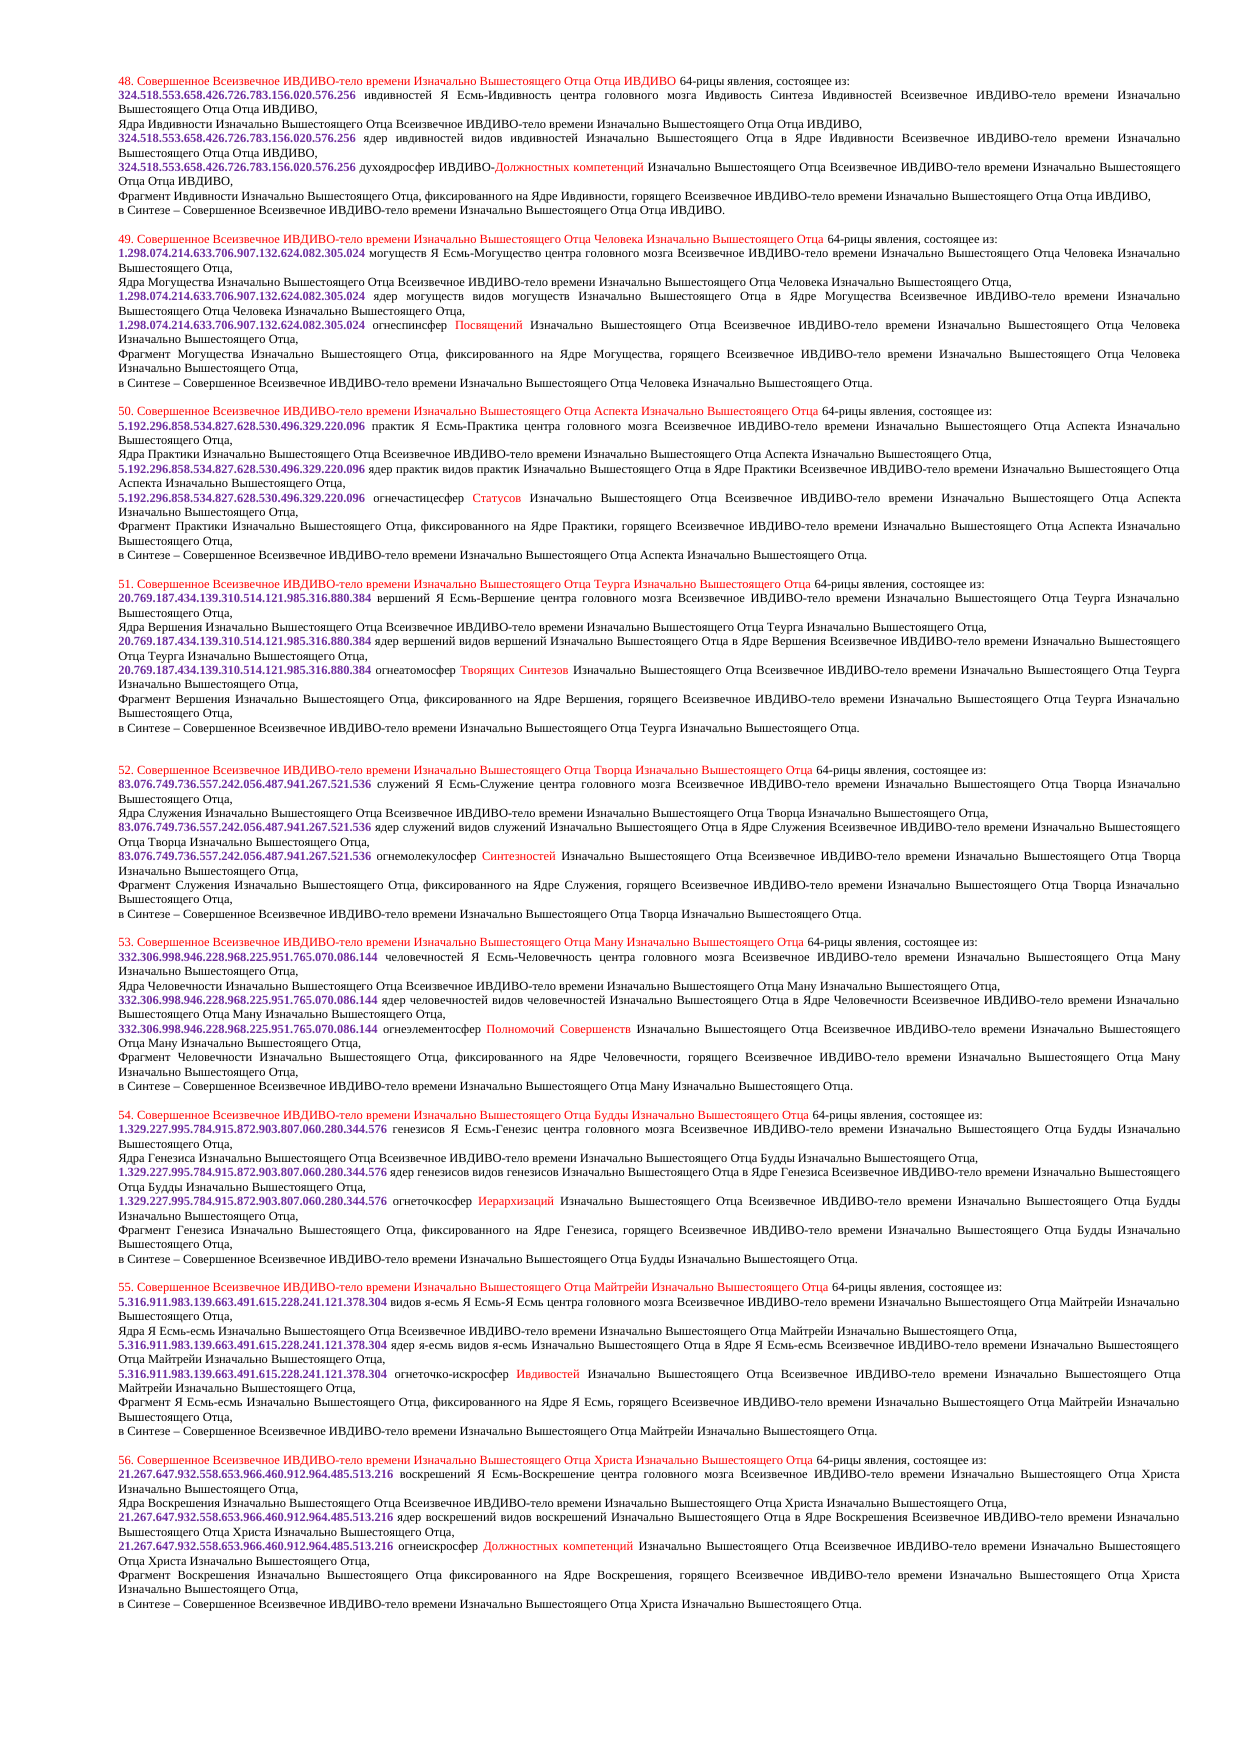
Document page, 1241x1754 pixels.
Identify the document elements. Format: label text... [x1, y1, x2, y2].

text 83.076.749.736.557.242.056.487.941.267.521.536 ядер служений видов служений Изначально Вышестоящего Отца в Ядре Служения Всеизвечное ИВДИВО-тело времени Изначально Вышестоящего Отца Творца Изначально Вышестоящего Отца, [118, 820, 1181, 849]
text 20.769.187.434.139.310.514.121.985.316.880.384 ядер вершений видов вершений Изначально Вышестоящего Отца в Ядре Вершения Всеизвечное ИВДИВО-тело времени Изначально Вышестоящего Отца Теурга Изначально Вышестоящего Отца, [118, 634, 1181, 663]
text 21.267.647.932.558.653.966.460.912.964.485.513.216 воскрешений Я Есмь-Воскрешение центра головного мозга Всеизвечное ИВДИВО-тело времени Изначально Вышестоящего Отца Христа Изначально Вышестоящего Отца, [118, 1467, 1181, 1496]
text 1.329.227.995.784.915.872.903.807.060.280.344.576 огнеточкосфер Иерархизаций Изначально Вышестоящего Отца Всеизвечное ИВДИВО-тело времени Изначально Вышестоящего Отца Будды Изначально Вышестоящего Отца, [118, 1194, 1181, 1223]
text Ядра Ивдивности Изначально Вышестоящего Отца Всеизвечное ИВДИВО-тело времени Изначально Вышестоящего Отца Отца ИВДИВО, [118, 117, 1181, 131]
text 1.329.227.995.784.915.872.903.807.060.280.344.576 генезисов Я Есмь-Генезис центра головного мозга Всеизвечное ИВДИВО-тело времени Изначально Вышестоящего Отца Будды Изначально Вышестоящего Отца, [118, 1122, 1181, 1151]
text в Синтезе – Совершенное Всеизвечное ИВДИВО-тело времени Изначально Вышестоящего Отца Отца ИВДИВО. [118, 203, 1181, 217]
text 51. Совершенное Всеизвечное ИВДИВО-тело времени Изначально Вышестоящего Отца Теурга Изначально Вышестоящего Отца 64-рицы явления, состоящее из: [118, 577, 1181, 591]
text в Синтезе – Совершенное Всеизвечное ИВДИВО-тело времени Изначально Вышестоящего Отца Христа Изначально Вышестоящего Отца. [118, 1596, 1181, 1611]
text 5.316.911.983.139.663.491.615.228.241.121.378.304 видов я-есмь Я Есмь-Я Есмь центра головного мозга Всеизвечное ИВДИВО-тело времени Изначально Вышестоящего Отца Майтрейи Изначально Вышестоящего Отца, [118, 1294, 1181, 1323]
text Фрагмент Вершения Изначально Вышестоящего Отца, фиксированного на Ядре Вершения, горящего Всеизвечное ИВДИВО-тело времени Изначально Вышестоящего Отца Теурга Изначально Вышестоящего Отца, [118, 692, 1181, 720]
text 21.267.647.932.558.653.966.460.912.964.485.513.216 огнеискросфер Должностных компетенций Изначально Вышестоящего Отца Всеизвечное ИВДИВО-тело времени Изначально Вышестоящего Отца Христа Изначально Вышестоящего Отца, [118, 1539, 1181, 1568]
text 53. Совершенное Всеизвечное ИВДИВО-тело времени Изначально Вышестоящего Отца Ману Изначально Вышестоящего Отца 64-рицы явления, состоящее из: [118, 935, 1181, 949]
text в Синтезе – Совершенное Всеизвечное ИВДИВО-тело времени Изначально Вышестоящего Отца Будды Изначально Вышестоящего Отца. [118, 1251, 1181, 1266]
text Ядра Служения Изначально Вышестоящего Отца Всеизвечное ИВДИВО-тело времени Изначально Вышестоящего Отца Творца Изначально Вышестоящего Отца, [118, 806, 1181, 820]
text Фрагмент Служения Изначально Вышестоящего Отца, фиксированного на Ядре Служения, горящего Всеизвечное ИВДИВО-тело времени Изначально Вышестоящего Отца Творца Изначально Вышестоящего Отца, [118, 878, 1181, 906]
text 1.298.074.214.633.706.907.132.624.082.305.024 огнеспинсфер Посвящений Изначально Вышестоящего Отца Всеизвечное ИВДИВО-тело времени Изначально Вышестоящего Отца Человека Изначально Вышестоящего Отца, [118, 318, 1181, 347]
text в Синтезе – Совершенное Всеизвечное ИВДИВО-тело времени Изначально Вышестоящего Отца Ману Изначально Вышестоящего Отца. [118, 1079, 1181, 1093]
text Ядра Могущества Изначально Вышестоящего Отца Всеизвечное ИВДИВО-тело времени Изначально Вышестоящего Отца Человека Изначально Вышестоящего Отца, [118, 275, 1181, 289]
text 1.329.227.995.784.915.872.903.807.060.280.344.576 ядер генезисов видов генезисов Изначально Вышестоящего Отца в Ядре Генезиса Всеизвечное ИВДИВО-тело времени Изначально Вышестоящего Отца Будды Изначально Вышестоящего Отца, [118, 1165, 1181, 1194]
text 324.518.553.658.426.726.783.156.020.576.256 ядер ивдивностей видов ивдивностей Изначально Вышестоящего Отца в Ядре Ивдивности Всеизвечное ИВДИВО-тело времени Изначально Вышестоящего Отца Отца ИВДИВО, [118, 131, 1181, 160]
text 324.518.553.658.426.726.783.156.020.576.256 духоядросфер ИВДИВО-Должностных компетенций Изначально Вышестоящего Отца Всеизвечное ИВДИВО-тело времени Изначально Вышестоящего Отца Отца ИВДИВО, [118, 160, 1181, 188]
text 5.192.296.858.534.827.628.530.496.329.220.096 ядер практик видов практик Изначально Вышестоящего Отца в Ядре Практики Всеизвечное ИВДИВО-тело времени Изначально Вышестоящего Отца Аспекта Изначально Вышестоящего Отца, [118, 462, 1181, 490]
text 332.306.998.946.228.968.225.951.765.070.086.144 ядер человечностей видов человечностей Изначально Вышестоящего Отца в Ядре Человечности Всеизвечное ИВДИВО-тело времени Изначально Вышестоящего Отца Ману Изначально Вышестоящего Отца, [118, 993, 1181, 1021]
text 83.076.749.736.557.242.056.487.941.267.521.536 служений Я Есмь-Служение центра головного мозга Всеизвечное ИВДИВО-тело времени Изначально Вышестоящего Отца Творца Изначально Вышестоящего Отца, [118, 777, 1181, 806]
text Ядра Человечности Изначально Вышестоящего Отца Всеизвечное ИВДИВО-тело времени Изначально Вышестоящего Отца Ману Изначально Вышестоящего Отца, [118, 978, 1181, 993]
text в Синтезе – Совершенное Всеизвечное ИВДИВО-тело времени Изначально Вышестоящего Отца Теурга Изначально Вышестоящего Отца. [118, 720, 1181, 735]
text 50. Совершенное Всеизвечное ИВДИВО-тело времени Изначально Вышестоящего Отца Аспекта Изначально Вышестоящего Отца 64-рицы явления, состоящее из: [118, 404, 1181, 418]
text 1.298.074.214.633.706.907.132.624.082.305.024 могуществ Я Есмь-Могущество центра головного мозга Всеизвечное ИВДИВО-тело времени Изначально Вышестоящего Отца Человека Изначально Вышестоящего Отца, [118, 246, 1181, 275]
text Ядра Генезиса Изначально Вышестоящего Отца Всеизвечное ИВДИВО-тело времени Изначально Вышестоящего Отца Будды Изначально Вышестоящего Отца, [118, 1151, 1181, 1165]
text 20.769.187.434.139.310.514.121.985.316.880.384 огнеатомосфер Творящих Синтезов Изначально Вышестоящего Отца Всеизвечное ИВДИВО-тело времени Изначально Вышестоящего Отца Теурга Изначально Вышестоящего Отца, [118, 663, 1181, 692]
text 56. Совершенное Всеизвечное ИВДИВО-тело времени Изначально Вышестоящего Отца Христа Изначально Вышестоящего Отца 64-рицы явления, состоящее из: [118, 1453, 1181, 1467]
text Фрагмент Могущества Изначально Вышестоящего Отца, фиксированного на Ядре Могущества, горящего Всеизвечное ИВДИВО-тело времени Изначально Вышестоящего Отца Человека Изначально Вышестоящего Отца, [118, 347, 1181, 375]
text Фрагмент Воскрешения Изначально Вышестоящего Отца фиксированного на Ядре Воскрешения, горящего Всеизвечное ИВДИВО-тело времени Изначально Вышестоящего Отца Христа Изначально Вышестоящего Отца, [118, 1568, 1181, 1596]
text Фрагмент Практики Изначально Вышестоящего Отца, фиксированного на Ядре Практики, горящего Всеизвечное ИВДИВО-тело времени Изначально Вышестоящего Отца Аспекта Изначально Вышестоящего Отца, [118, 519, 1181, 548]
text 52. Совершенное Всеизвечное ИВДИВО-тело времени Изначально Вышестоящего Отца Творца Изначально Вышестоящего Отца 64-рицы явления, состоящее из: [118, 763, 1181, 777]
text 5.192.296.858.534.827.628.530.496.329.220.096 практик Я Есмь-Практика центра головного мозга Всеизвечное ИВДИВО-тело времени Изначально Вышестоящего Отца Аспекта Изначально Вышестоящего Отца, [118, 418, 1181, 447]
text 49. Совершенное Всеизвечное ИВДИВО-тело времени Изначально Вышестоящего Отца Человека Изначально Вышестоящего Отца 64-рицы явления, состоящее из: [118, 232, 1181, 246]
text Фрагмент Ивдивности Изначально Вышестоящего Отца, фиксированного на Ядре Ивдивности, горящего Всеизвечное ИВДИВО-тело времени Изначально Вышестоящего Отца Отца ИВДИВО, [118, 188, 1181, 203]
text в Синтезе – Совершенное Всеизвечное ИВДИВО-тело времени Изначально Вышестоящего Отца Аспекта Изначально Вышестоящего Отца. [118, 548, 1181, 562]
text 20.769.187.434.139.310.514.121.985.316.880.384 вершений Я Есмь-Вершение центра головного мозга Всеизвечное ИВДИВО-тело времени Изначально Вышестоящего Отца Теурга Изначально Вышестоящего Отца, [118, 591, 1181, 620]
text Фрагмент Генезиса Изначально Вышестоящего Отца, фиксированного на Ядре Генезиса, горящего Всеизвечное ИВДИВО-тело времени Изначально Вышестоящего Отца Будды Изначально Вышестоящего Отца, [118, 1223, 1181, 1251]
text в Синтезе – Совершенное Всеизвечное ИВДИВО-тело времени Изначально Вышестоящего Отца Человека Изначально Вышестоящего Отца. [118, 375, 1181, 390]
text 54. Совершенное Всеизвечное ИВДИВО-тело времени Изначально Вышестоящего Отца Будды Изначально Вышестоящего Отца 64-рицы явления, состоящее из: [118, 1108, 1181, 1122]
text в Синтезе – Совершенное Всеизвечное ИВДИВО-тело времени Изначально Вышестоящего Отца Майтрейи Изначально Вышестоящего Отца. [118, 1424, 1181, 1438]
text 83.076.749.736.557.242.056.487.941.267.521.536 огнемолекулосфер Синтезностей Изначально Вышестоящего Отца Всеизвечное ИВДИВО-тело времени Изначально Вышестоящего Отца Творца Изначально Вышестоящего Отца, [118, 849, 1181, 878]
text 21.267.647.932.558.653.966.460.912.964.485.513.216 ядер воскрешений видов воскрешений Изначально Вышестоящего Отца в Ядре Воскрешения Всеизвечное ИВДИВО-тело времени Изначально Вышестоящего Отца Христа Изначально Вышестоящего Отца, [118, 1510, 1181, 1539]
text Ядра Я Есмь-есмь Изначально Вышестоящего Отца Всеизвечное ИВДИВО-тело времени Изначально Вышестоящего Отца Майтрейи Изначально Вышестоящего Отца, [118, 1323, 1181, 1338]
text Ядра Воскрешения Изначально Вышестоящего Отца Всеизвечное ИВДИВО-тело времени Изначально Вышестоящего Отца Христа Изначально Вышестоящего Отца, [118, 1496, 1181, 1510]
text 332.306.998.946.228.968.225.951.765.070.086.144 человечностей Я Есмь-Человечность центра головного мозга Всеизвечное ИВДИВО-тело времени Изначально Вышестоящего Отца Ману Изначально Вышестоящего Отца, [118, 949, 1181, 978]
text 48. Совершенное Всеизвечное ИВДИВО-тело времени Изначально Вышестоящего Отца Отца ИВДИВО 64-рицы явления, состоящее из: [118, 73, 1181, 88]
text в Синтезе – Совершенное Всеизвечное ИВДИВО-тело времени Изначально Вышестоящего Отца Творца Изначально Вышестоящего Отца. [118, 906, 1181, 921]
text 5.316.911.983.139.663.491.615.228.241.121.378.304 огнеточко-искросфер Ивдивостей Изначально Вышестоящего Отца Всеизвечное ИВДИВО-тело времени Изначально Вышестоящего Отца Майтрейи Изначально Вышестоящего Отца, [118, 1366, 1181, 1395]
text 5.316.911.983.139.663.491.615.228.241.121.378.304 ядер я-есмь видов я-есмь Изначально Вышестоящего Отца в Ядре Я Есмь-есмь Всеизвечное ИВДИВО-тело времени Изначально Вышестоящего Отца Майтрейи Изначально Вышестоящего Отца, [118, 1338, 1181, 1366]
text 5.192.296.858.534.827.628.530.496.329.220.096 огнечастицесфер Статусов Изначально Вышестоящего Отца Всеизвечное ИВДИВО-тело времени Изначально Вышестоящего Отца Аспекта Изначально Вышестоящего Отца, [118, 490, 1181, 519]
text Ядра Вершения Изначально Вышестоящего Отца Всеизвечное ИВДИВО-тело времени Изначально Вышестоящего Отца Теурга Изначально Вышестоящего Отца, [118, 620, 1181, 634]
text Фрагмент Я Есмь-есмь Изначально Вышестоящего Отца, фиксированного на Ядре Я Есмь, горящего Всеизвечное ИВДИВО-тело времени Изначально Вышестоящего Отца Майтрейи Изначально Вышестоящего Отца, [118, 1395, 1181, 1424]
text Ядра Практики Изначально Вышестоящего Отца Всеизвечное ИВДИВО-тело времени Изначально Вышестоящего Отца Аспекта Изначально Вышестоящего Отца, [118, 447, 1181, 462]
text 55. Совершенное Всеизвечное ИВДИВО-тело времени Изначально Вышестоящего Отца Майтрейи Изначально Вышестоящего Отца 64-рицы явления, состоящее из: [118, 1280, 1181, 1294]
text 332.306.998.946.228.968.225.951.765.070.086.144 огнеэлементосфер Полномочий Совершенств Изначально Вышестоящего Отца Всеизвечное ИВДИВО-тело времени Изначально Вышестоящего Отца Ману Изначально Вышестоящего Отца, [118, 1021, 1181, 1050]
text Фрагмент Человечности Изначально Вышестоящего Отца, фиксированного на Ядре Человечности, горящего Всеизвечное ИВДИВО-тело времени Изначально Вышестоящего Отца Ману Изначально Вышестоящего Отца, [118, 1050, 1181, 1079]
text 324.518.553.658.426.726.783.156.020.576.256 ивдивностей Я Есмь-Ивдивность центра головного мозга Ивдивость Синтеза Ивдивностей Всеизвечное ИВДИВО-тело времени Изначально Вышестоящего Отца Отца ИВДИВО, [118, 88, 1181, 117]
text 1.298.074.214.633.706.907.132.624.082.305.024 ядер могуществ видов могуществ Изначально Вышестоящего Отца в Ядре Могущества Всеизвечное ИВДИВО-тело времени Изначально Вышестоящего Отца Человека Изначально Вышестоящего Отца, [118, 289, 1181, 318]
